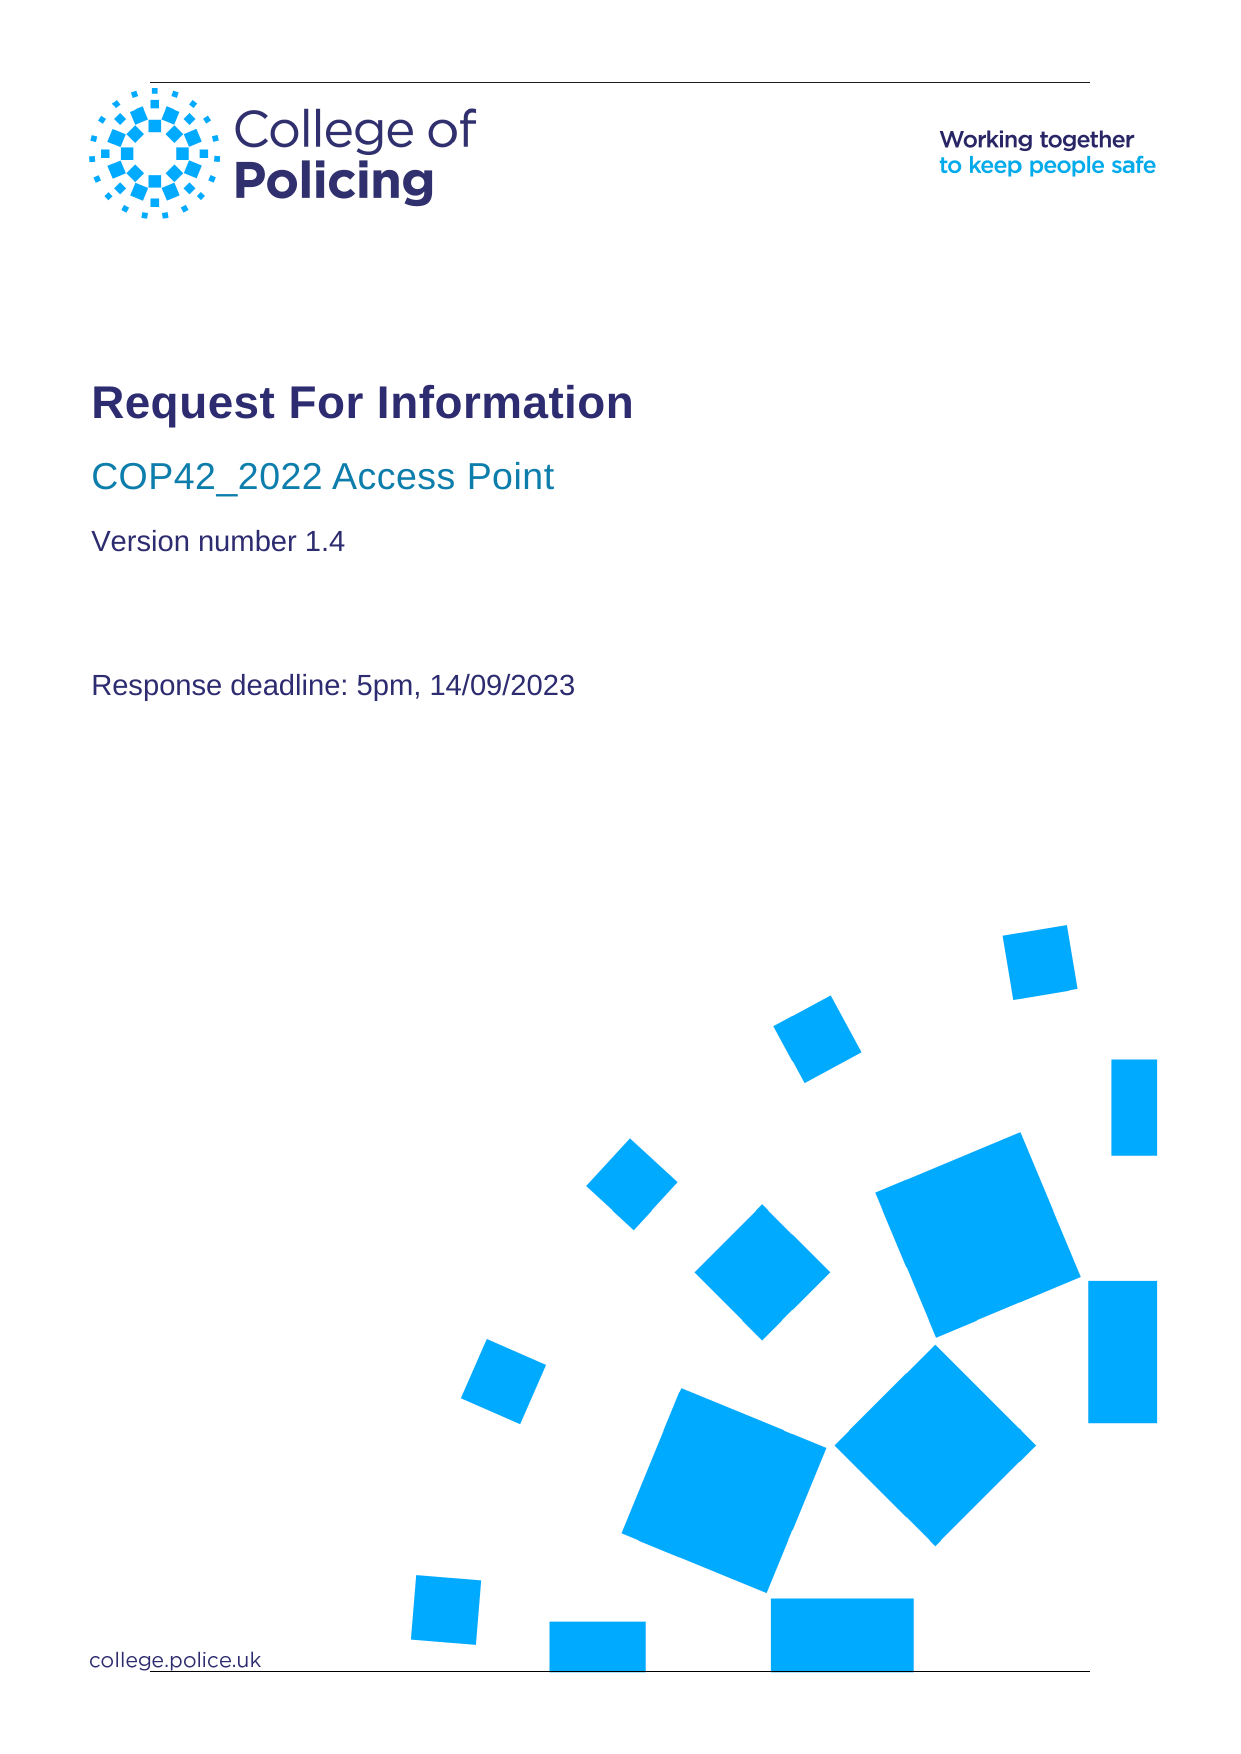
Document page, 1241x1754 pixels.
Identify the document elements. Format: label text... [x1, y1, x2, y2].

title Request For Information [91, 375, 1090, 429]
subtitle COP42_2022 Access Point [91, 454, 1090, 498]
text Version number 1.4 [91, 523, 1090, 558]
text Response deadline: 5pm, 14/09/2023 [91, 667, 1090, 702]
picture [0, 0, 1241, 1754]
